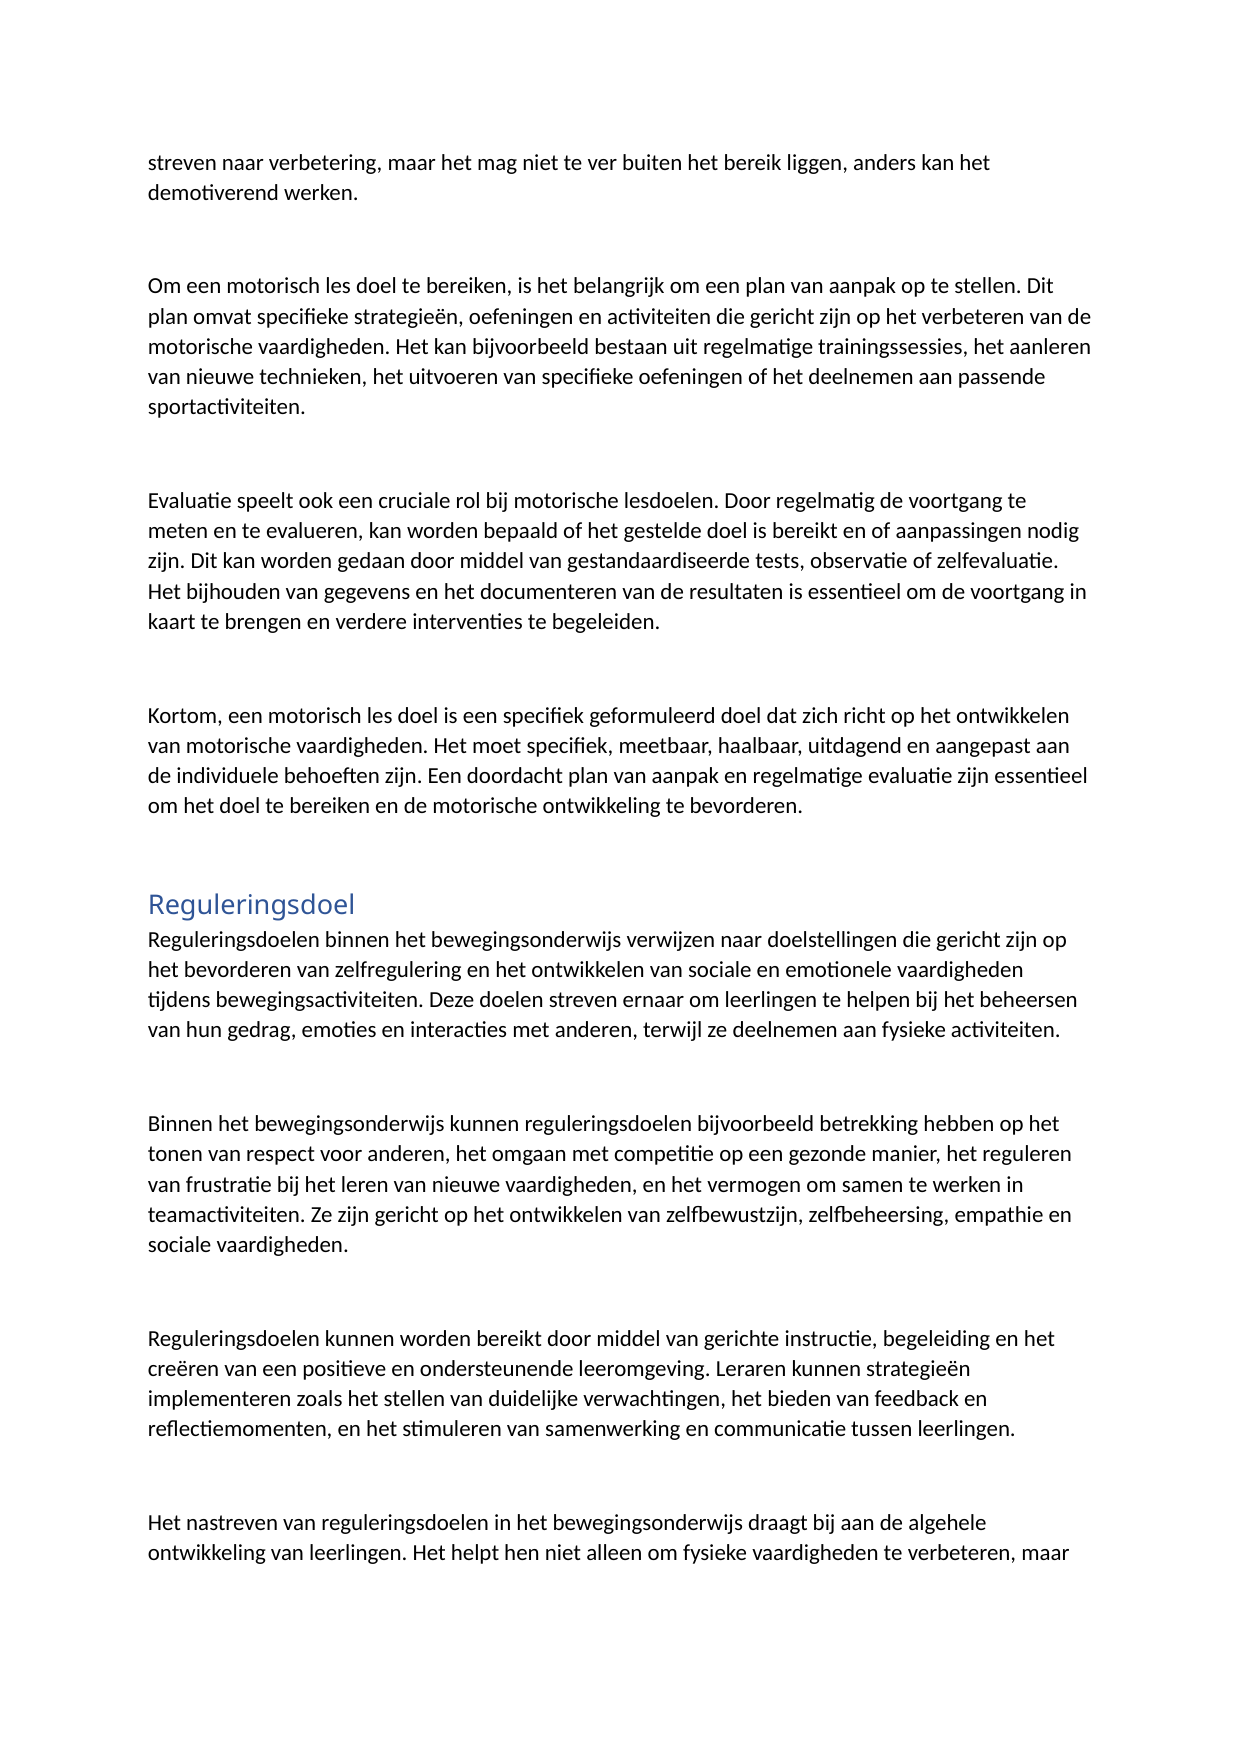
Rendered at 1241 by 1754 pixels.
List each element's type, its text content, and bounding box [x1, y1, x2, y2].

text Reguleringsdoelen binnen het bewegingsonderwijs verwijzen naar doelstellingen die gericht zijn op het bevorderen van zelfregulering en het ontwikkelen van sociale en emotionele vaardigheden tijdens bewegingsactiviteiten. Deze doelen streven ernaar om leerlingen te helpen bij het beheersen van hun gedrag, emoties en interacties met anderen, terwijl ze deelnemen aan fysieke activiteiten. [148, 925, 1093, 1043]
text Evaluatie speelt ook een cruciale rol bij motorische lesdoelen. Door regelmatig de voortgang te meten en te evalueren, kan worden bepaald of het gestelde doel is bereikt en of aanpassingen nodig zijn. Dit kan worden gedaan door middel van gestandaardiseerde tests, observatie of zelfevaluatie. Het bijhouden van gegevens en het documenteren van de resultaten is essentieel om de voortgang in kaart te brengen en verdere interventies te begeleiden. [148, 486, 1093, 635]
text Binnen het bewegingsonderwijs kunnen reguleringsdoelen bijvoorbeeld betrekking hebben op het tonen van respect voor anderen, het omgaan met competitie op een gezonde manier, het reguleren van frustratie bij het leren van nieuwe vaardigheden, en het vermogen om samen te werken in teamactiviteiten. Ze zijn gericht op het ontwikkelen van zelfbewustzijn, zelfbeheersing, empathie en sociale vaardigheden. [148, 1109, 1093, 1258]
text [148, 1508, 1093, 1566]
subtitle Reguleringsdoel [148, 885, 1093, 922]
text Om een motorisch les doel te bereiken, is het belangrijk om een plan van aanpak op te stellen. Dit plan omvat specifieke strategieën, oefeningen en activiteiten die gericht zijn op het verbeteren van de motorische vaardigheden. Het kan bijvoorbeeld bestaan uit regelmatige trainingssessies, het aanleren van nieuwe technieken, het uitvoeren van specifieke oefeningen of het deelnemen aan passende sportactiviteiten. [148, 272, 1093, 420]
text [148, 148, 1093, 206]
text Kortom, een motorisch les doel is een specifiek geformuleerd doel dat zich richt op het ontwikkelen van motorische vaardigheden. Het moet specifiek, meetbaar, haalbaar, uitdagend en aangepast aan de individuele behoeften zijn. Een doordacht plan van aanpak en regelmatige evaluatie zijn essentieel om het doel te bereiken en de motorische ontwikkeling te bevorderen. [148, 701, 1093, 819]
text Reguleringsdoelen kunnen worden bereikt door middel van gerichte instructie, begeleiding en het creëren van een positieve en ondersteunende leeromgeving. Leraren kunnen strategieën implementeren zoals het stellen van duidelijke verwachtingen, het bieden van feedback en reflectiemomenten, en het stimuleren van samenwerking en communicatie tussen leerlingen. [148, 1324, 1093, 1442]
